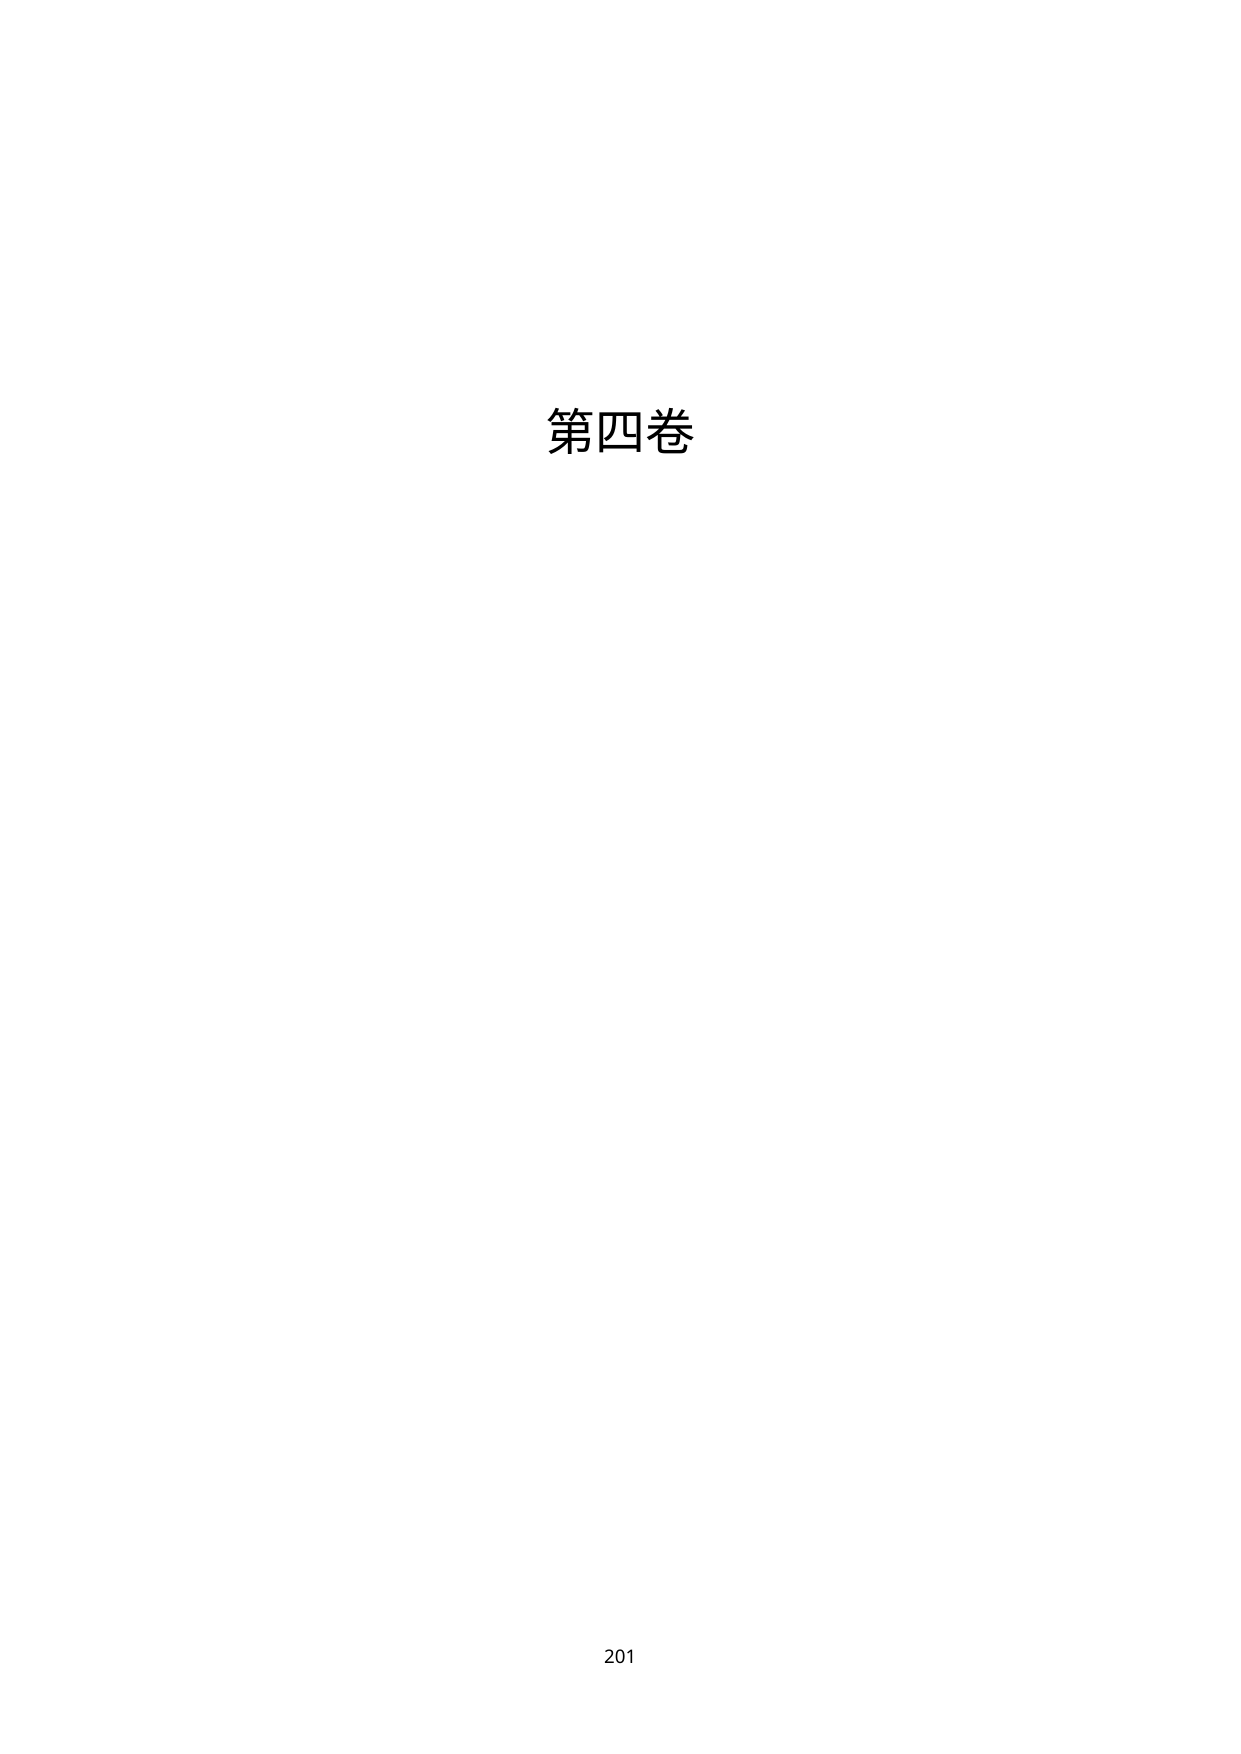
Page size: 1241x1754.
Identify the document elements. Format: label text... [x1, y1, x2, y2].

text 第四卷 [177, 392, 1063, 465]
